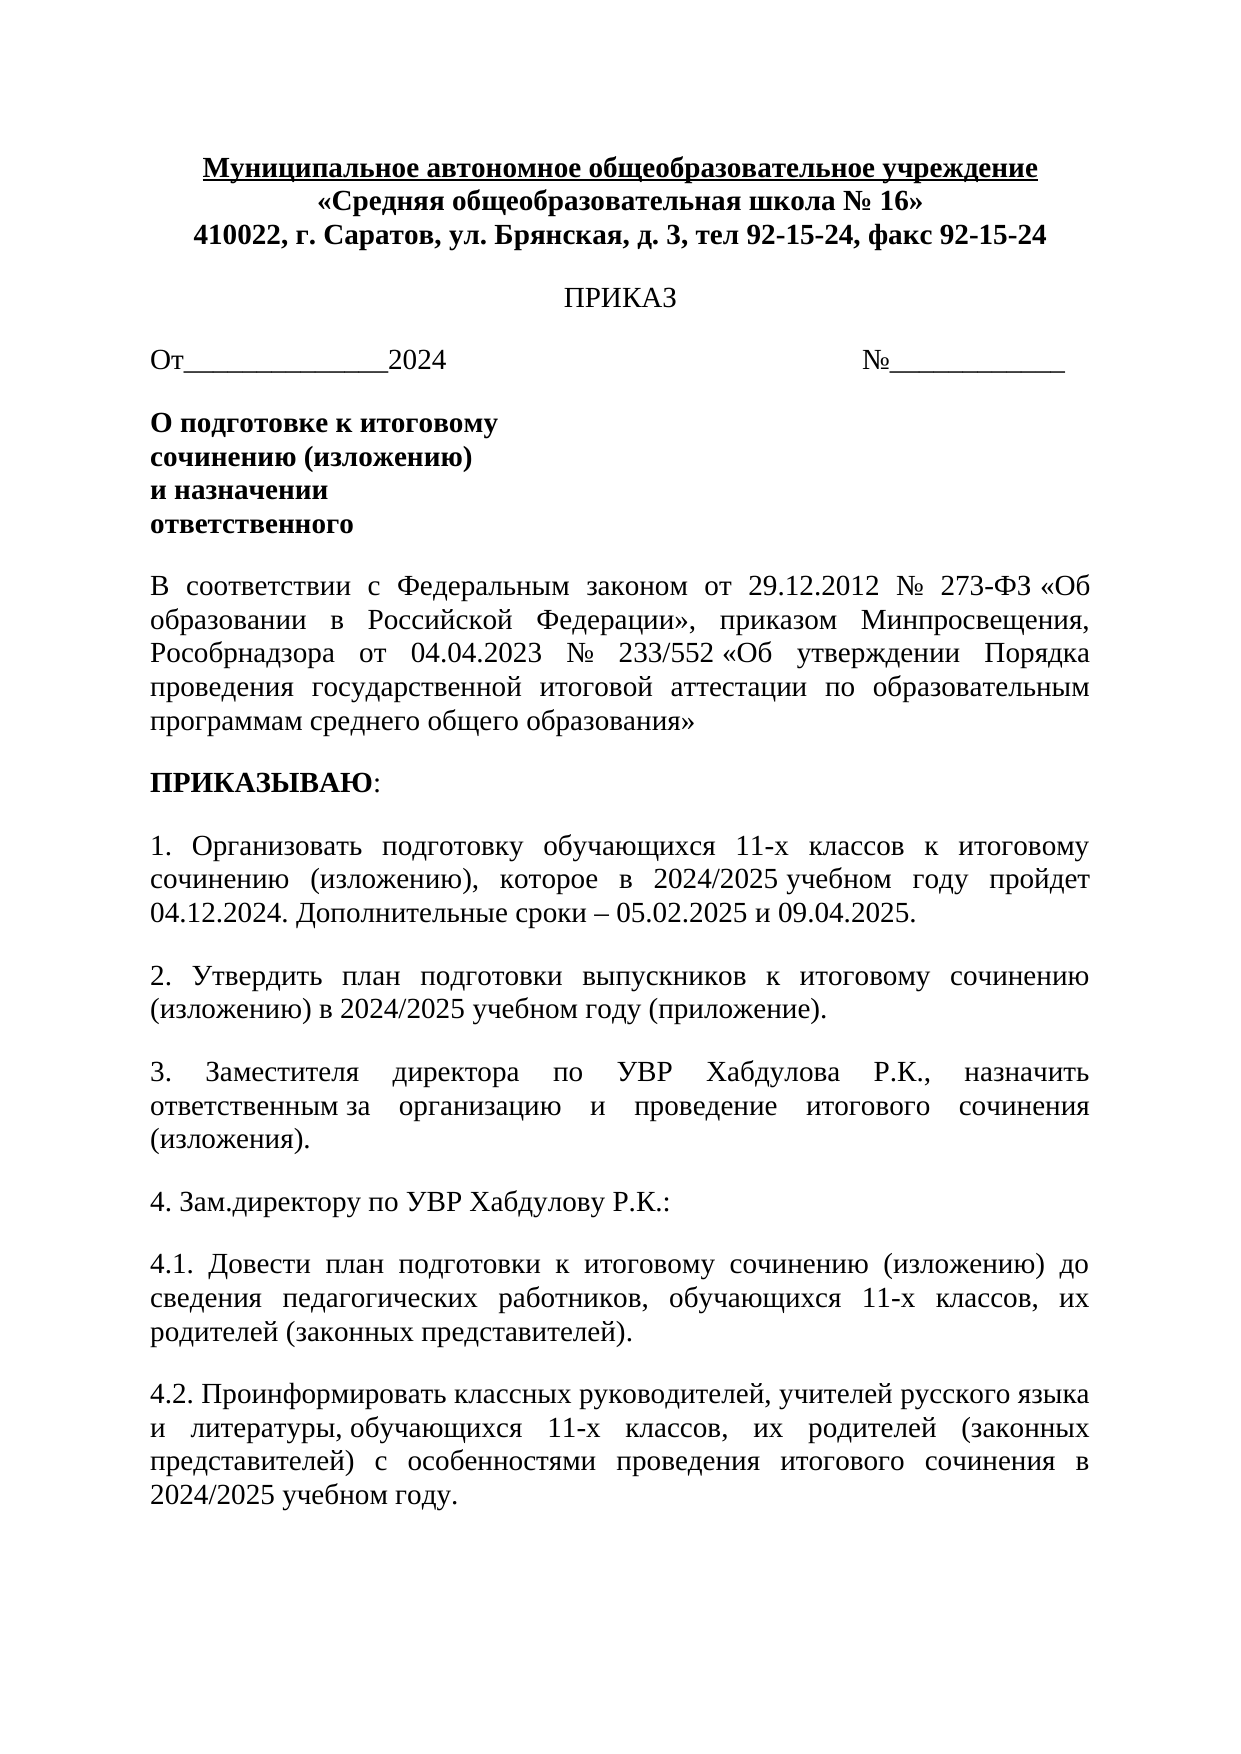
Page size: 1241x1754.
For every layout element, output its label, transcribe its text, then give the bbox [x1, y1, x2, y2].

text и назначении ответственного [150, 472, 534, 539]
text 4.2. Проинформировать классных руководителей, учителей русского языка и литературы, обучающихся 11-х классов, их родителей (законных представителей) с особенностями проведения итогового сочинения в 2024/2025 учебном году. [150, 1376, 1090, 1511]
text 2. Утвердить план подготовки выпускников к итоговому сочинению (изложению) в 2024/2025 учебном году (приложение). [150, 958, 1090, 1025]
text 410022, г. Саратов, ул. Брянская, д. 3, тел 92-15-24, факс 92-15-24 [150, 217, 1090, 251]
text ПРИКАЗЫВАЮ: [150, 765, 1090, 799]
text От______________2024 №____________ [150, 342, 1090, 376]
text 4. Зам.директору по УВР Хабдулову Р.К.: [150, 1184, 1090, 1217]
text ПРИКАЗ [150, 280, 1090, 313]
text 1. Организовать подготовку обучающихся 11-х классов к итоговому сочинению (изложению), которое в 2024/2025 учебном году пройдет 04.12.2024. Дополнительные сроки – 05.02.2025 и 09.04.2025. [150, 828, 1090, 929]
text 3. Заместителя директора по УВР Хабдулова Р.К., назначить ответственным за организацию и проведение итогового сочинения (изложения). [150, 1054, 1090, 1155]
text «Средняя общеобразовательная школа № 16» [150, 183, 1090, 217]
text 4.1. Довести план подготовки к итоговому сочинению (изложению) до сведения педагогических работников, обучающихся 11-х классов, их родителей (законных представителей). [150, 1247, 1090, 1347]
text В соответствии с Федеральным законом от 29.12.2012 № 273-ФЗ «Об образовании в Российской Федерации», приказом Минпросвещения, Рособрнадзора от 04.04.2023 № 233/552 «Об утверждении Порядка проведения государственной итоговой аттестации по образовательным программам среднего общего образования» [150, 568, 1090, 736]
text Муниципальное автономное общеобразовательное учреждение [150, 150, 1090, 183]
text О подготовке к итоговому сочинению (изложению) [150, 405, 534, 472]
